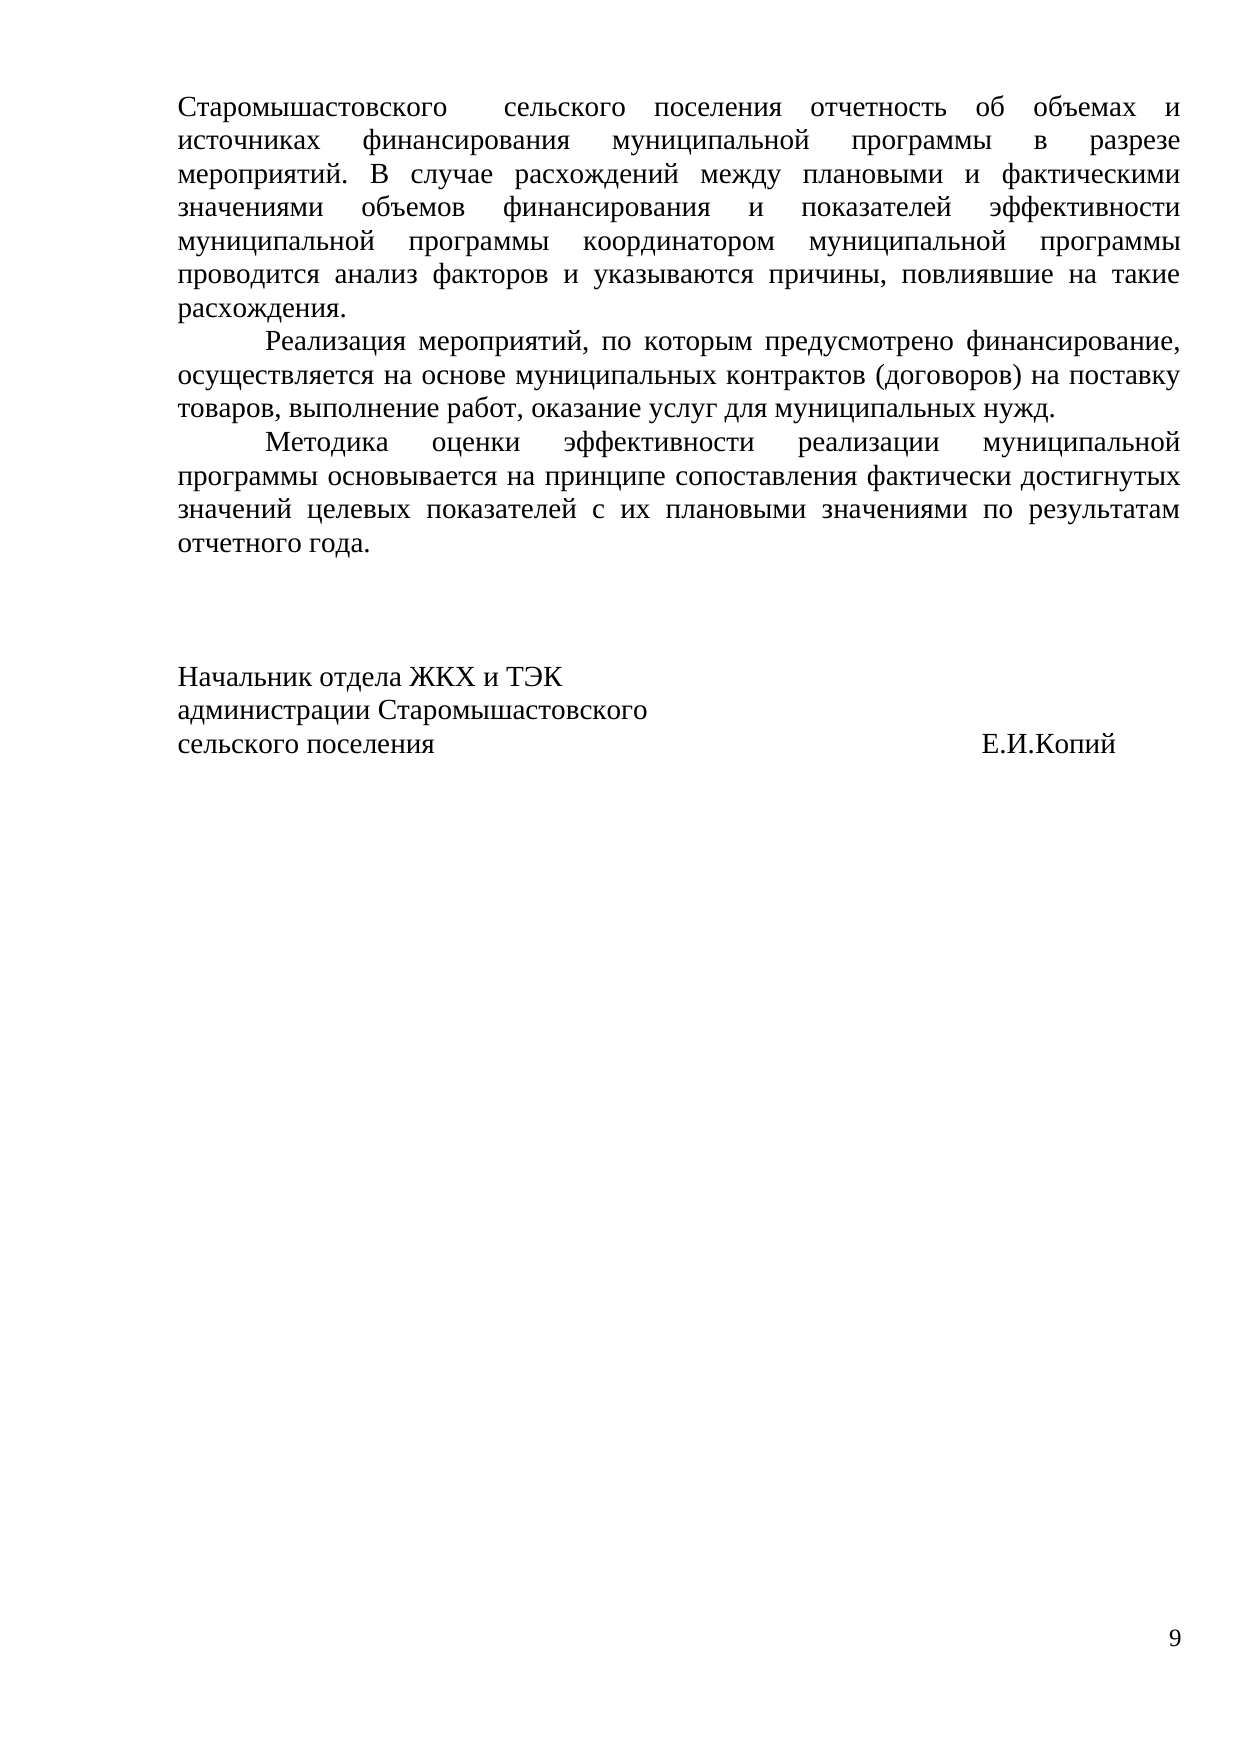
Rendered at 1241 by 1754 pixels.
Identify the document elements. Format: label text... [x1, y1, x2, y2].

text Начальник отдела ЖКХ и ТЭК [177, 659, 1181, 692]
text Методика оценки эффективности реализации муниципальной программы основывается на принципе сопоставления фактически достигнутых значений целевых показателей с их плановыми значениями по результатам отчетного года. [177, 424, 1181, 558]
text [177, 89, 1181, 323]
text Реализация мероприятий, по которым предусмотрено финансирование, осуществляется на основе муниципальных контрактов (договоров) на поставку товаров, выполнение работ, оказание услуг для муниципальных нужд. [177, 323, 1181, 424]
text сельского поселения Е.И.Копий [177, 726, 1181, 759]
text администрации Старомышастовского [177, 692, 1181, 726]
